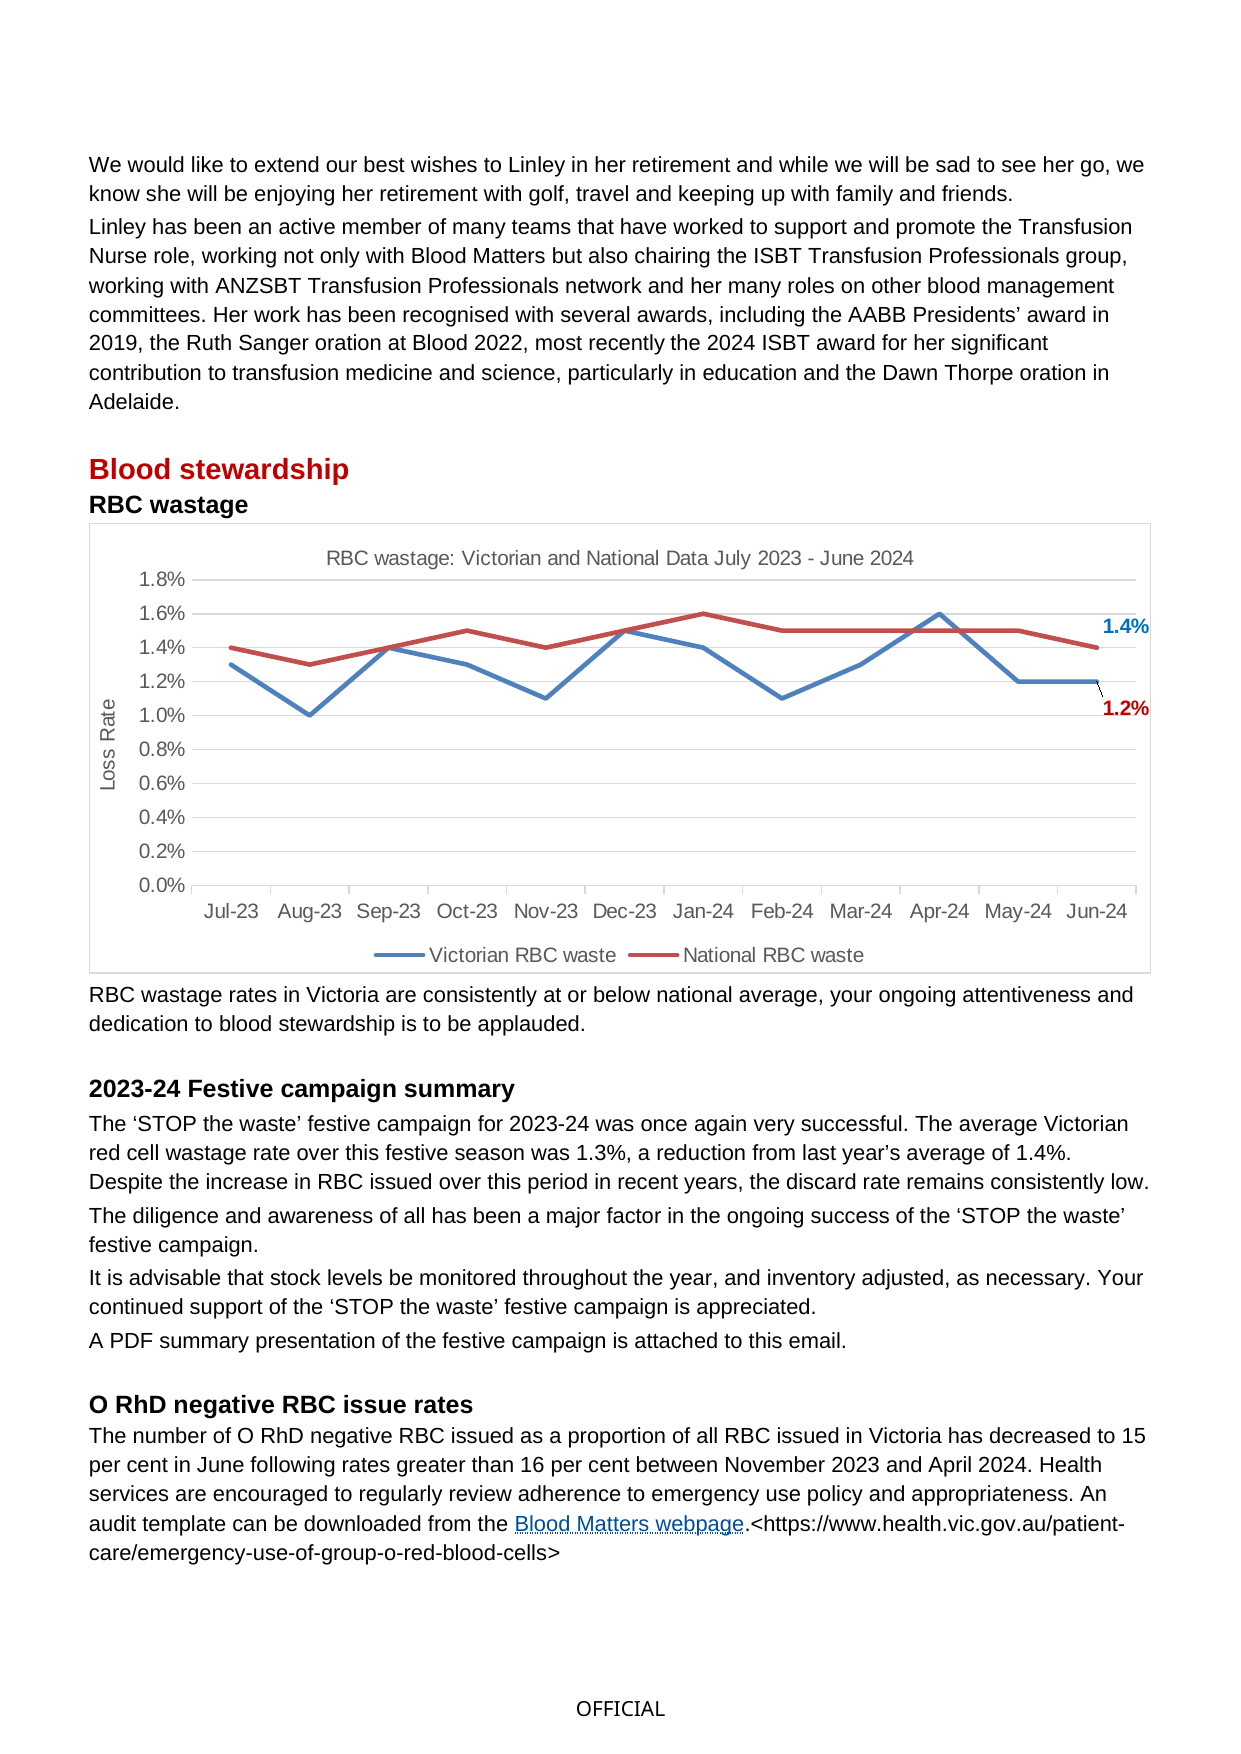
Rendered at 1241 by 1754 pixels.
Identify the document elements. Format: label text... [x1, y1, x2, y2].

list Linley has been an active member of many teams that have worked to support and promote the Transfusion Nurse role, working not only with Blood Matters but also chairing the ISBT Transfusion Professionals group, working with ANZSBT Transfusion Professionals network and her many roles on other blood management committees. Her work has been recognised with several awards, including the AABB Presidents’ award in 2019, the Ruth Sanger oration at Blood 2022, most recently the 2024 ISBT award for her significant contribution to transfusion medicine and science, particularly in education and the Dawn Thorpe oration in Adelaide. [89, 210, 1152, 414]
list Blood stewardship [89, 452, 1152, 485]
list O RhD negative RBC issue rates [89, 1390, 1152, 1419]
list The ‘STOP the waste’ festive campaign for 2023-24 was once again very successful. The average Victorian red cell wastage rate over this festive season was 1.3%, a reduction from last year’s average of 1.4%. Despite the increase in RBC issued over this period in recent years, the discard rate remains consistently low. [89, 1107, 1152, 1194]
list RBC wastage [89, 489, 1152, 519]
list RBC wastage rates in Victoria are consistently at or below national average, your ongoing attentiveness and dedication to blood stewardship is to be applauded. [89, 978, 1152, 1036]
list A PDF summary presentation of the festive campaign is attached to this email. [89, 1324, 1152, 1353]
list The diligence and awareness of all has been a major factor in the ongoing success of the ‘STOP the waste’ festive campaign. [89, 1199, 1152, 1257]
list We would like to extend our best wishes to Linley in her retirement and while we will be sad to see her go, we know she will be enjoying her retirement with golf, travel and keeping up with family and friends. [89, 148, 1152, 206]
list The number of O RhD negative RBC issued as a proportion of all RBC issued in Victoria has decreased to 15 per cent in June following rates greater than 16 per cent between November 2023 and April 2024. Health services are encouraged to regularly review adherence to emergency use policy and appropriateness. An audit template can be downloaded from the Blood Matters webpage.<https://www.health.vic.gov.au/patient-care/emergency-use-of-group-o-red-blood-cells> [89, 1419, 1152, 1565]
list 2023-24 Festive campaign summary [89, 1074, 1152, 1103]
list It is advisable that stock levels be monitored throughout the year, and inventory adjusted, as necessary. Your continued support of the ‘STOP the waste’ festive campaign is appreciated. [89, 1261, 1152, 1319]
